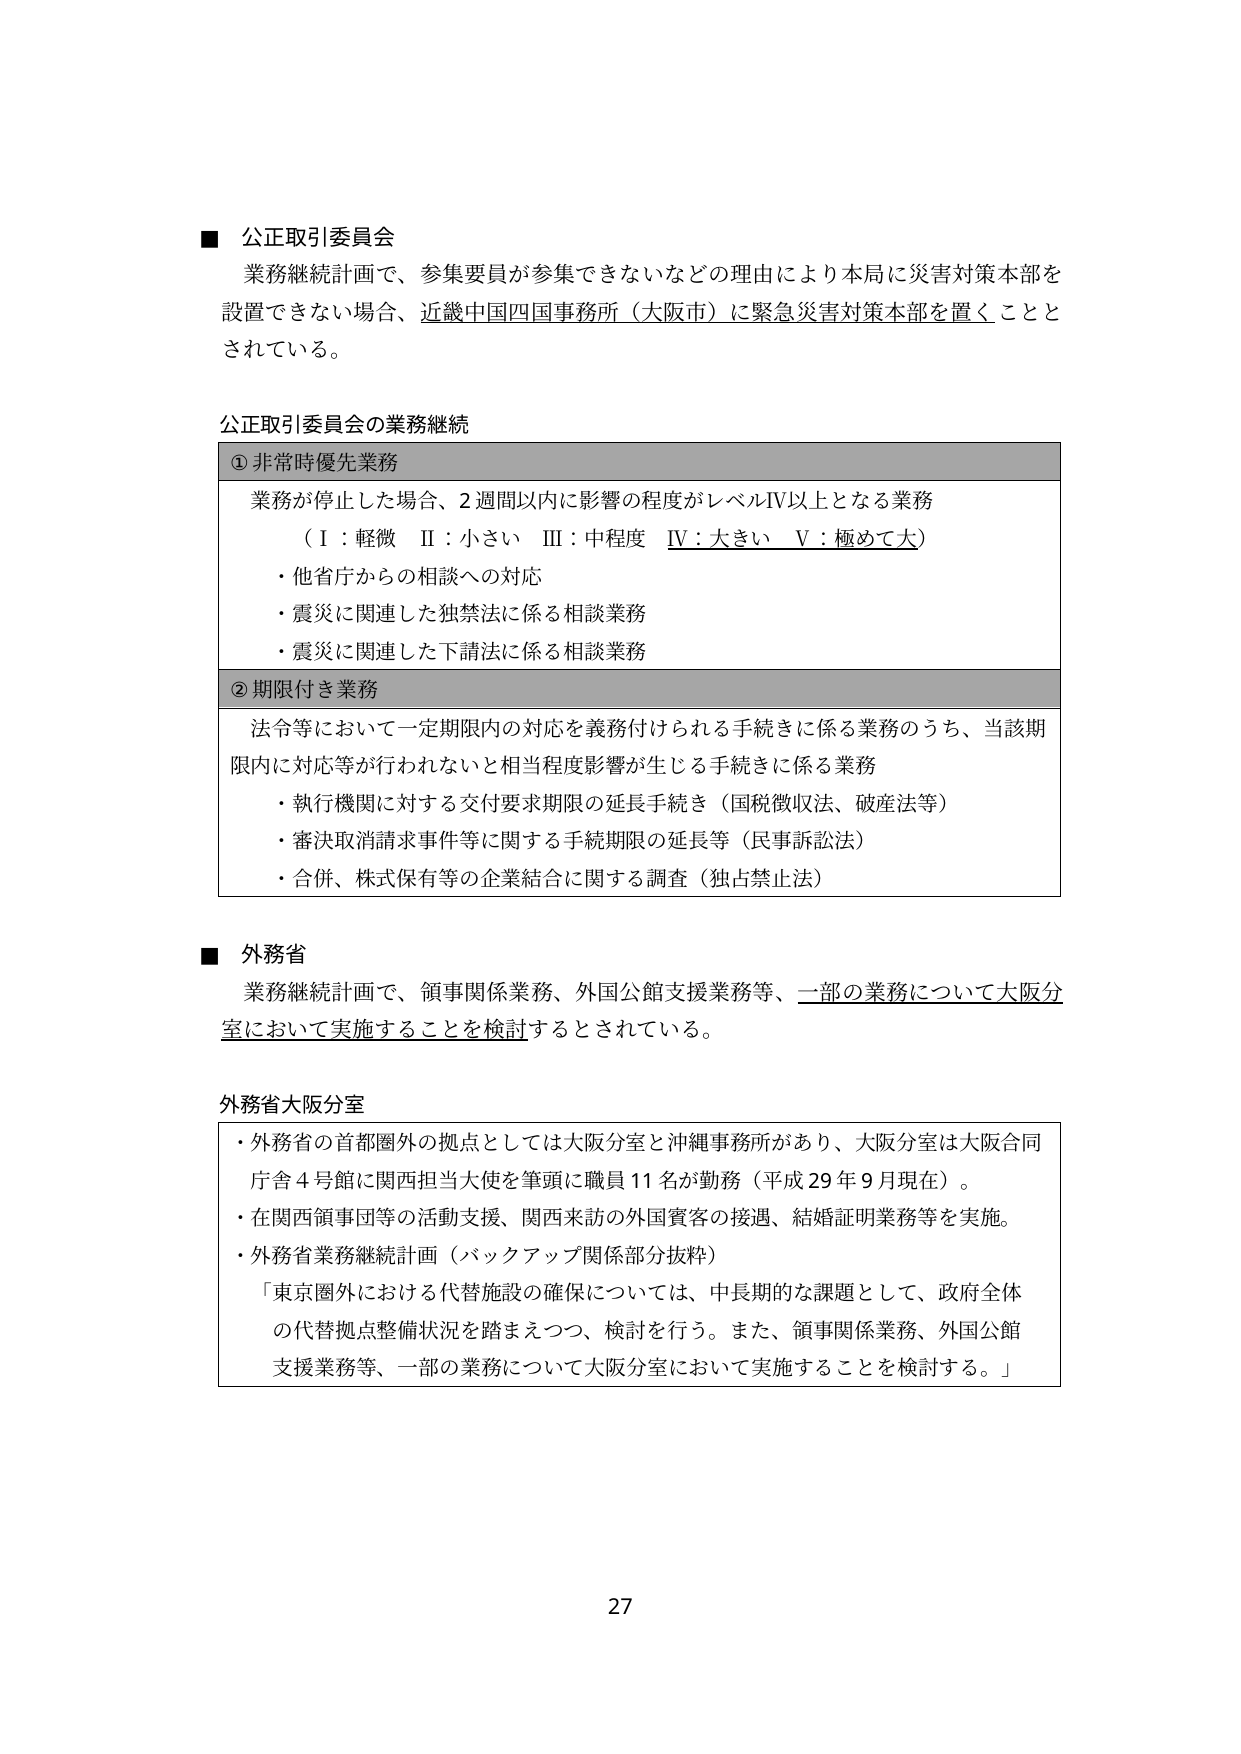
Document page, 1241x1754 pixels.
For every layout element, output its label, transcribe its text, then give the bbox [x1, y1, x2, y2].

table_cell 法令等において一定期限内の対応を義務付けられる手続きに係る業務のうち、当該期限内に対応等が行われないと相当程度影響が生じる手続きに係る業務 ・執行機関に対する交付要求期限の延長手続き（国税徴収法、破産法等） ・審決取消請求事件等に関する手続期限の延長等（民事訴訟法） ・合併、株式保有等の企業結合に関する調査（独占禁止法） [219, 709, 1060, 896]
text 業務継続計画で、領事関係業務、外国公館支援業務等、一部の業務について大阪分室において実施することを検討するとされている。 [221, 972, 1063, 1047]
text ■ 公正取引委員会 [199, 217, 1063, 254]
table_header ①非常時優先業務 [219, 443, 1060, 480]
text 公正取引委員会の業務継続 [177, 404, 1063, 442]
table_cell 業務が停止した場合、2週間以内に影響の程度がレベルⅣ以上となる業務 （Ｉ：軽微 Ⅱ：小さい Ⅲ：中程度 Ⅳ：大きい Ⅴ：極めて大） ・他省庁からの相談への対応 ・震災に関連した独禁法に係る相談業務 ・震災に関連した下請法に係る相談業務 [219, 481, 1060, 669]
table_header ・外務省の首都圏外の拠点としては大阪分室と沖縄事務所があり、大阪分室は大阪合同庁舎４号館に関西担当大使を筆頭に職員11名が勤務（平成29年9月現在）。 ・在関西領事団等の活動支援、関西来訪の外国賓客の接遇、結婚証明業務等を実施。 ・外務省業務継続計画（バックアップ関係部分抜粋） 「東京圏外における代替施設の確保については、中長期的な課題として、政府全体 の代替拠点整備状況を踏まえつつ、検討を行う。また、領事関係業務、外国公館 支援業務等、一部の業務について大阪分室において実施することを検討する。」 [219, 1123, 1060, 1386]
text 外務省大阪分室 [177, 1084, 1063, 1122]
text ■ 外務省 [199, 934, 1063, 972]
text 業務継続計画で、参集要員が参集できないなどの理由により本局に災害対策本部を設置できない場合、近畿中国四国事務所（大阪市）に緊急災害対策本部を置くこととされている。 [221, 254, 1063, 367]
table_cell ②期限付き業務 [219, 670, 1060, 707]
